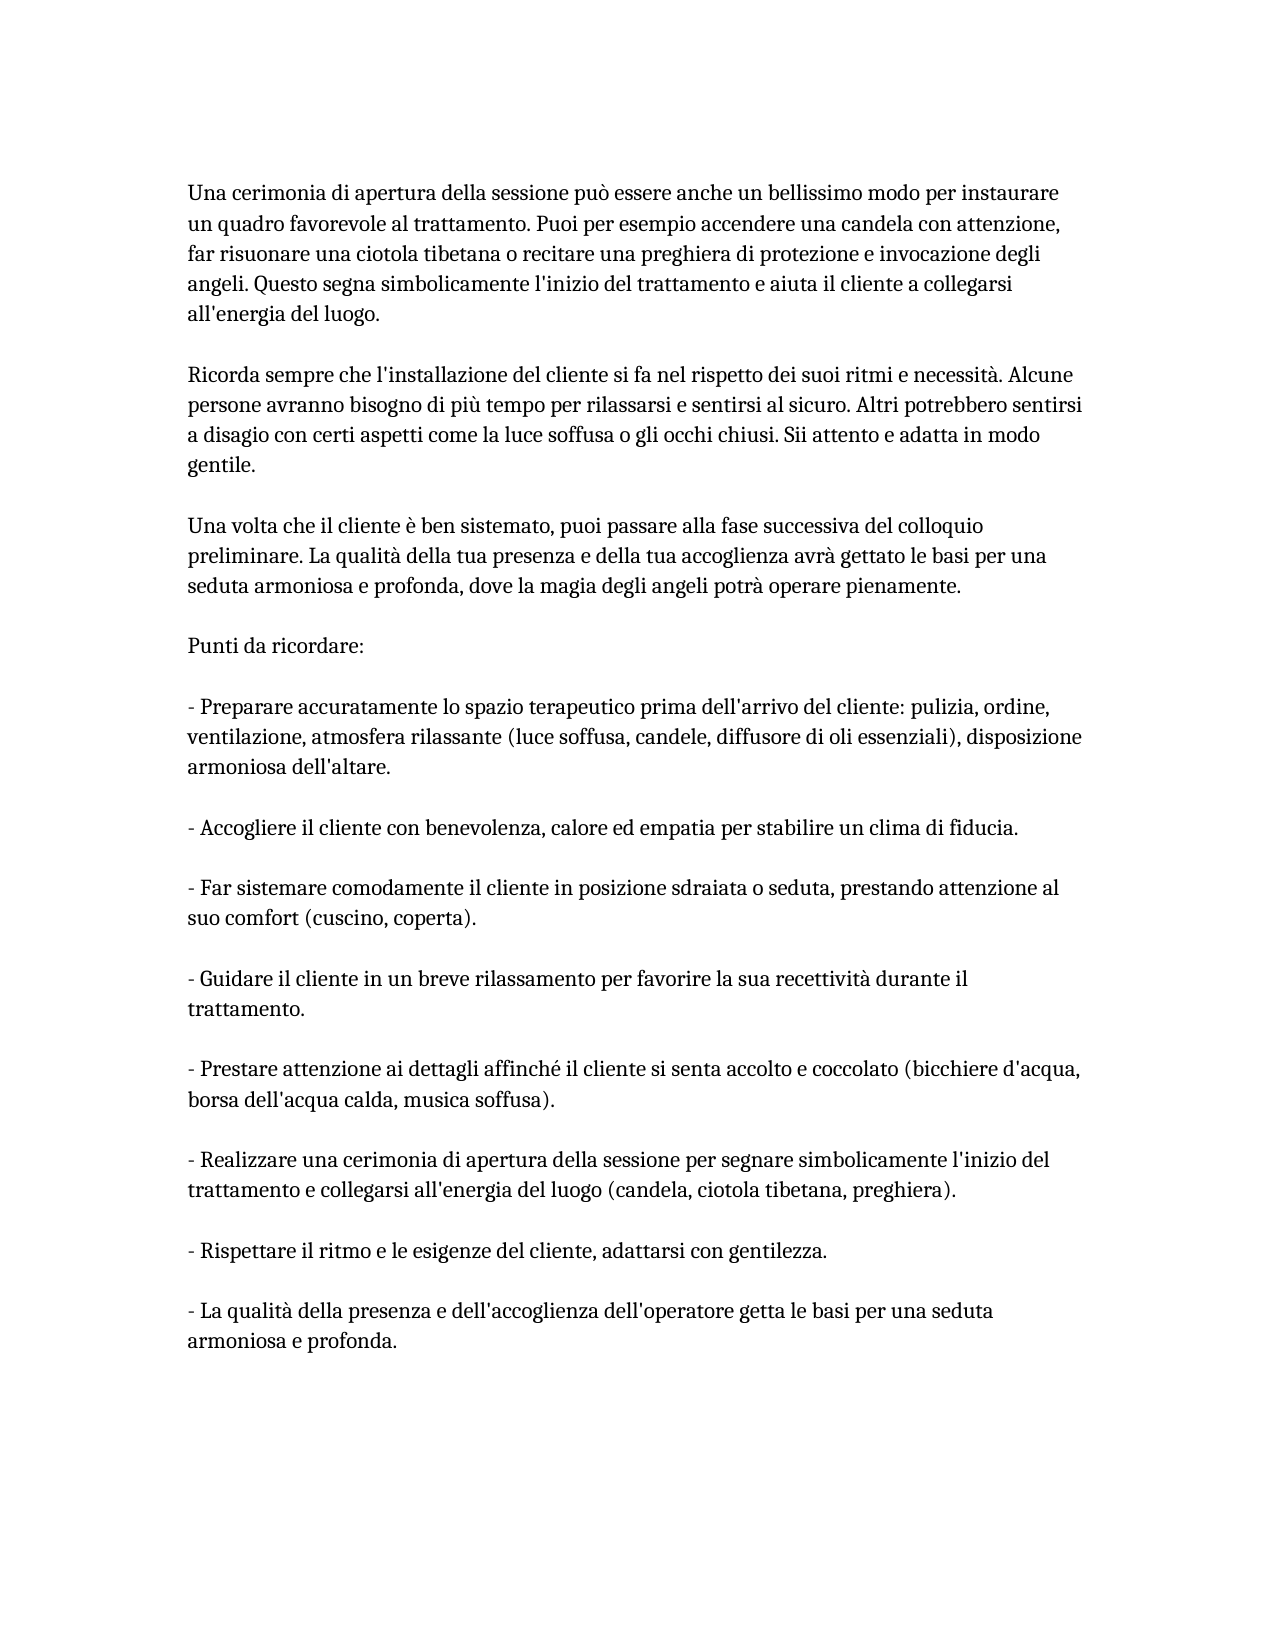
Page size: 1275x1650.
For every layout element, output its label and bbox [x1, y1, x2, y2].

text [187, 150, 1087, 1385]
